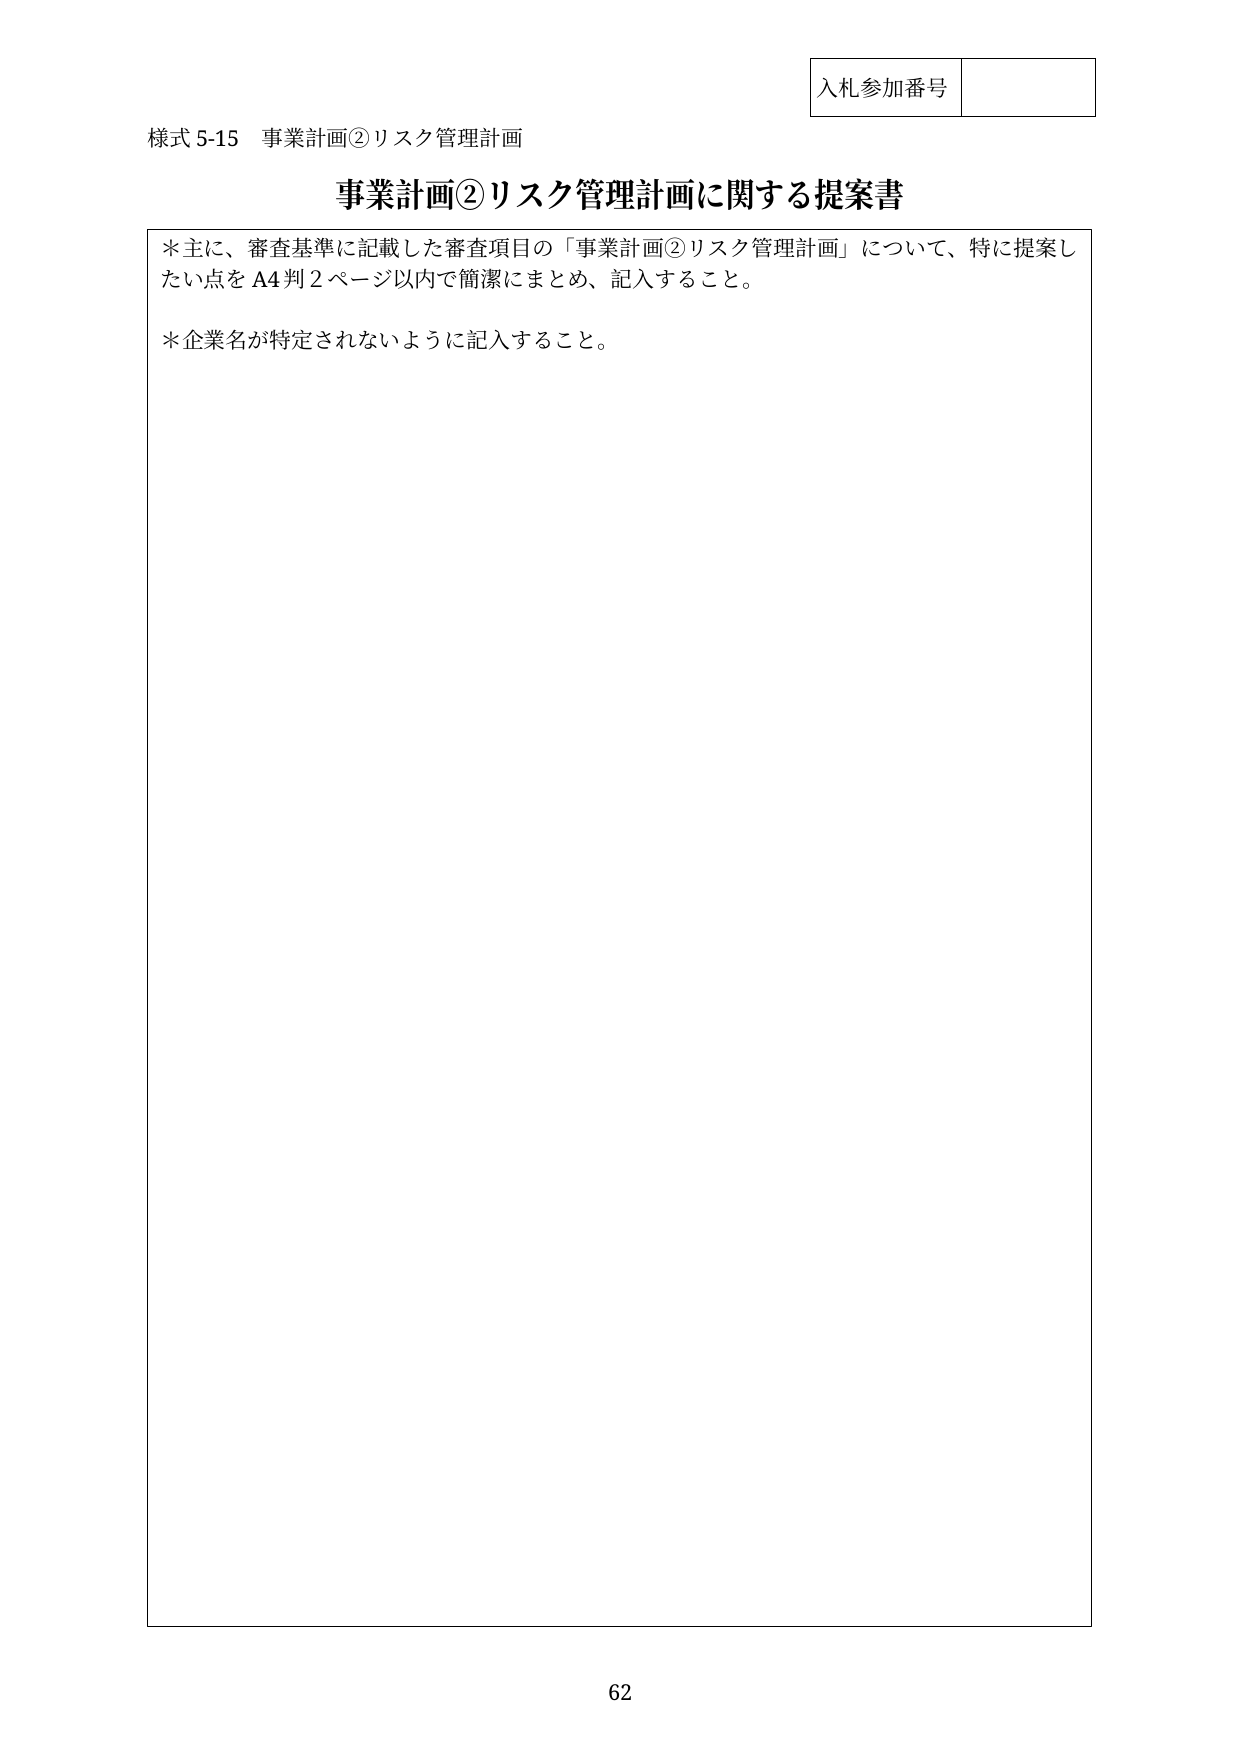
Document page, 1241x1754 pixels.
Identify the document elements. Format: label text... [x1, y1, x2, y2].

text 様式5-15 事業計画②リスク管理計画 [148, 119, 1093, 156]
text 事業計画②リスク管理計画に関する提案書 [148, 156, 1093, 230]
